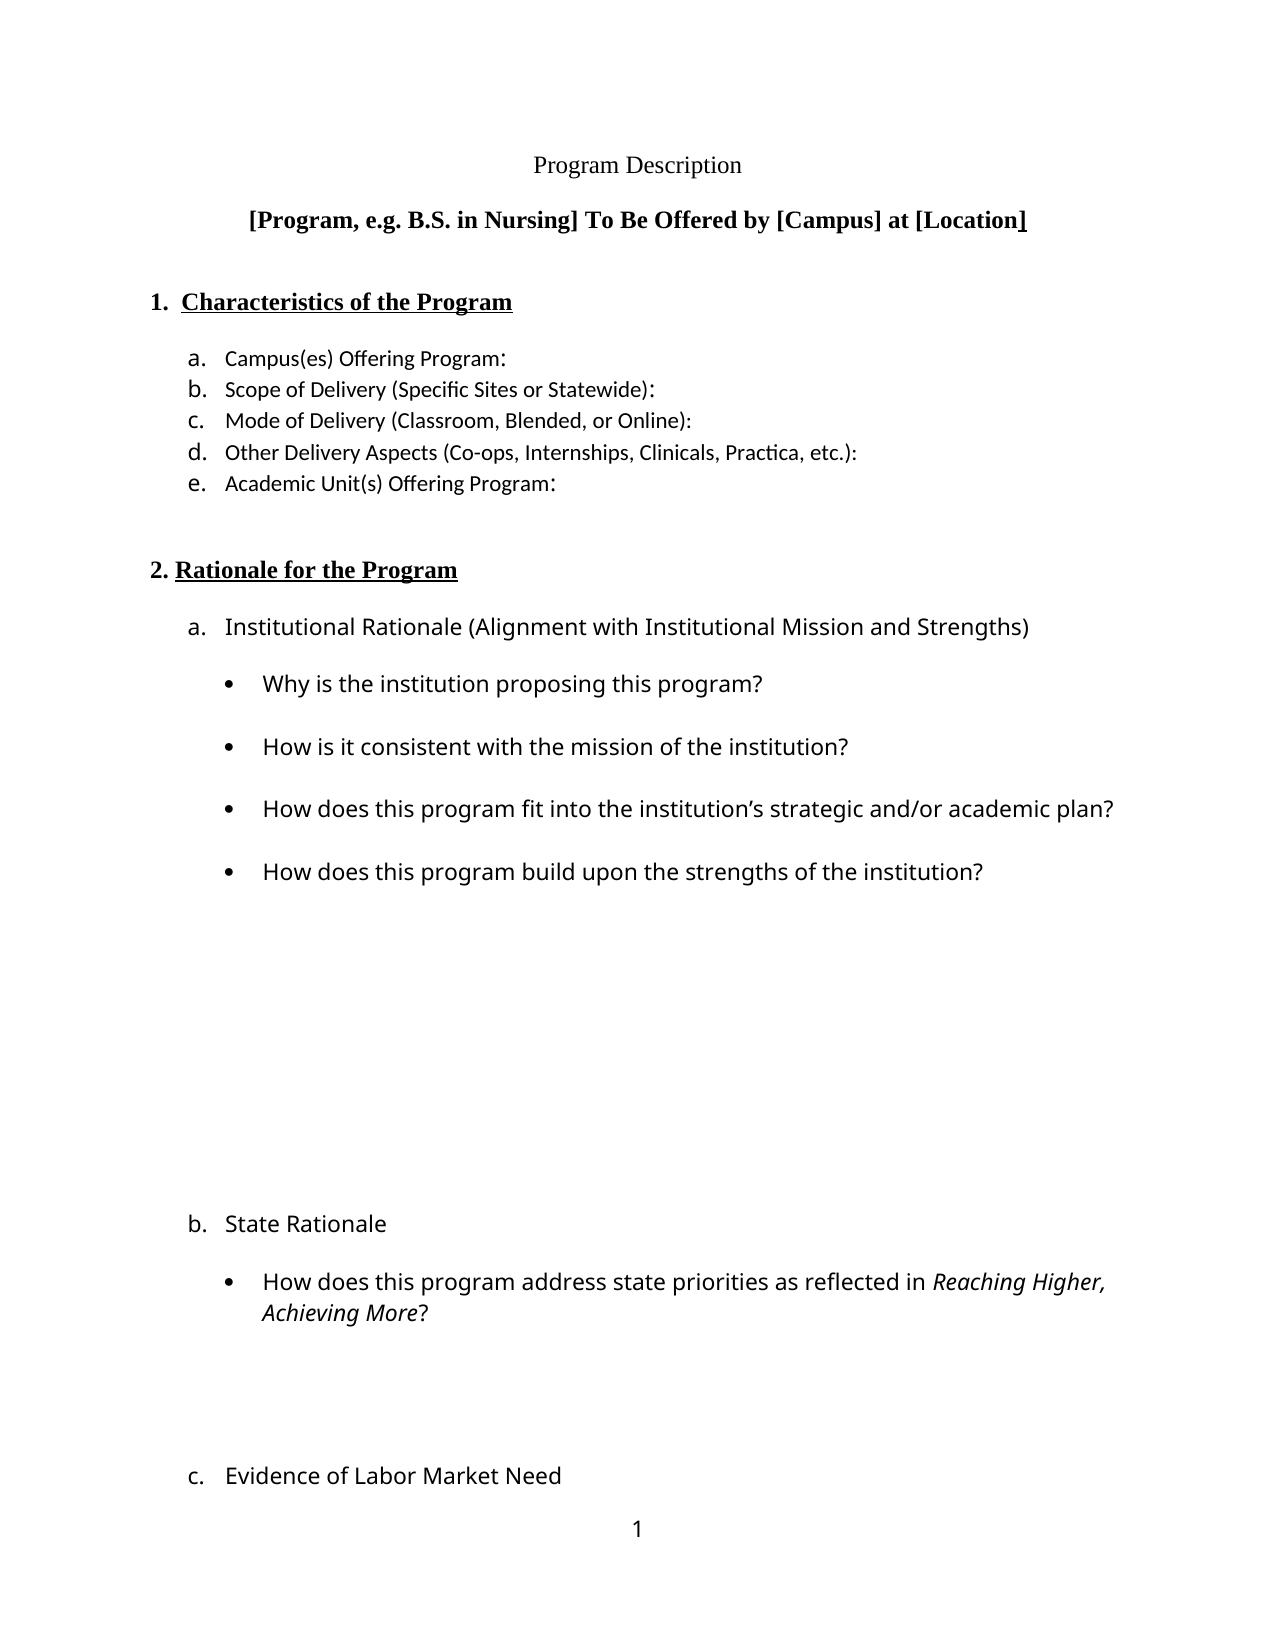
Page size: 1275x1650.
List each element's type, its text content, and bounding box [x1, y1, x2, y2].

text Program Description [150, 150, 1125, 179]
list Mode of Delivery (Classroom, Blended, or Online): [187, 404, 1125, 435]
list How is it consistent with the mission of the institution? [225, 731, 1125, 762]
list Other Delivery Aspects (Co-ops, Internships, Clinicals, Practica, etc.): [187, 435, 1125, 467]
list Why is the institution proposing this program? [225, 668, 1125, 699]
text [Program, e.g. B.S. in Nursing] To Be Offered by [Campus] at [Location] [150, 205, 1125, 234]
text 1. Characteristics of the Program [150, 287, 1125, 315]
list Academic Unit(s) Offering Program: [187, 467, 1125, 498]
list Institutional Rationale (Alignment with Institutional Mission and Strengths) [187, 611, 1125, 642]
list Campus(es) Offering Program: [187, 342, 1125, 373]
list How does this program fit into the institution’s strategic and/or academic plan? [225, 793, 1125, 824]
list State Rationale [187, 1208, 1125, 1239]
list How does this program build upon the strengths of the institution? [225, 856, 1125, 887]
list Scope of Delivery (Specific Sites or Statewide): [187, 373, 1125, 404]
list How does this program address state priorities as reflected in Reaching Higher, Achieving More? [225, 1266, 1125, 1328]
text 2. Rationale for the Program [150, 555, 1125, 584]
list Evidence of Labor Market Need [187, 1460, 1125, 1491]
